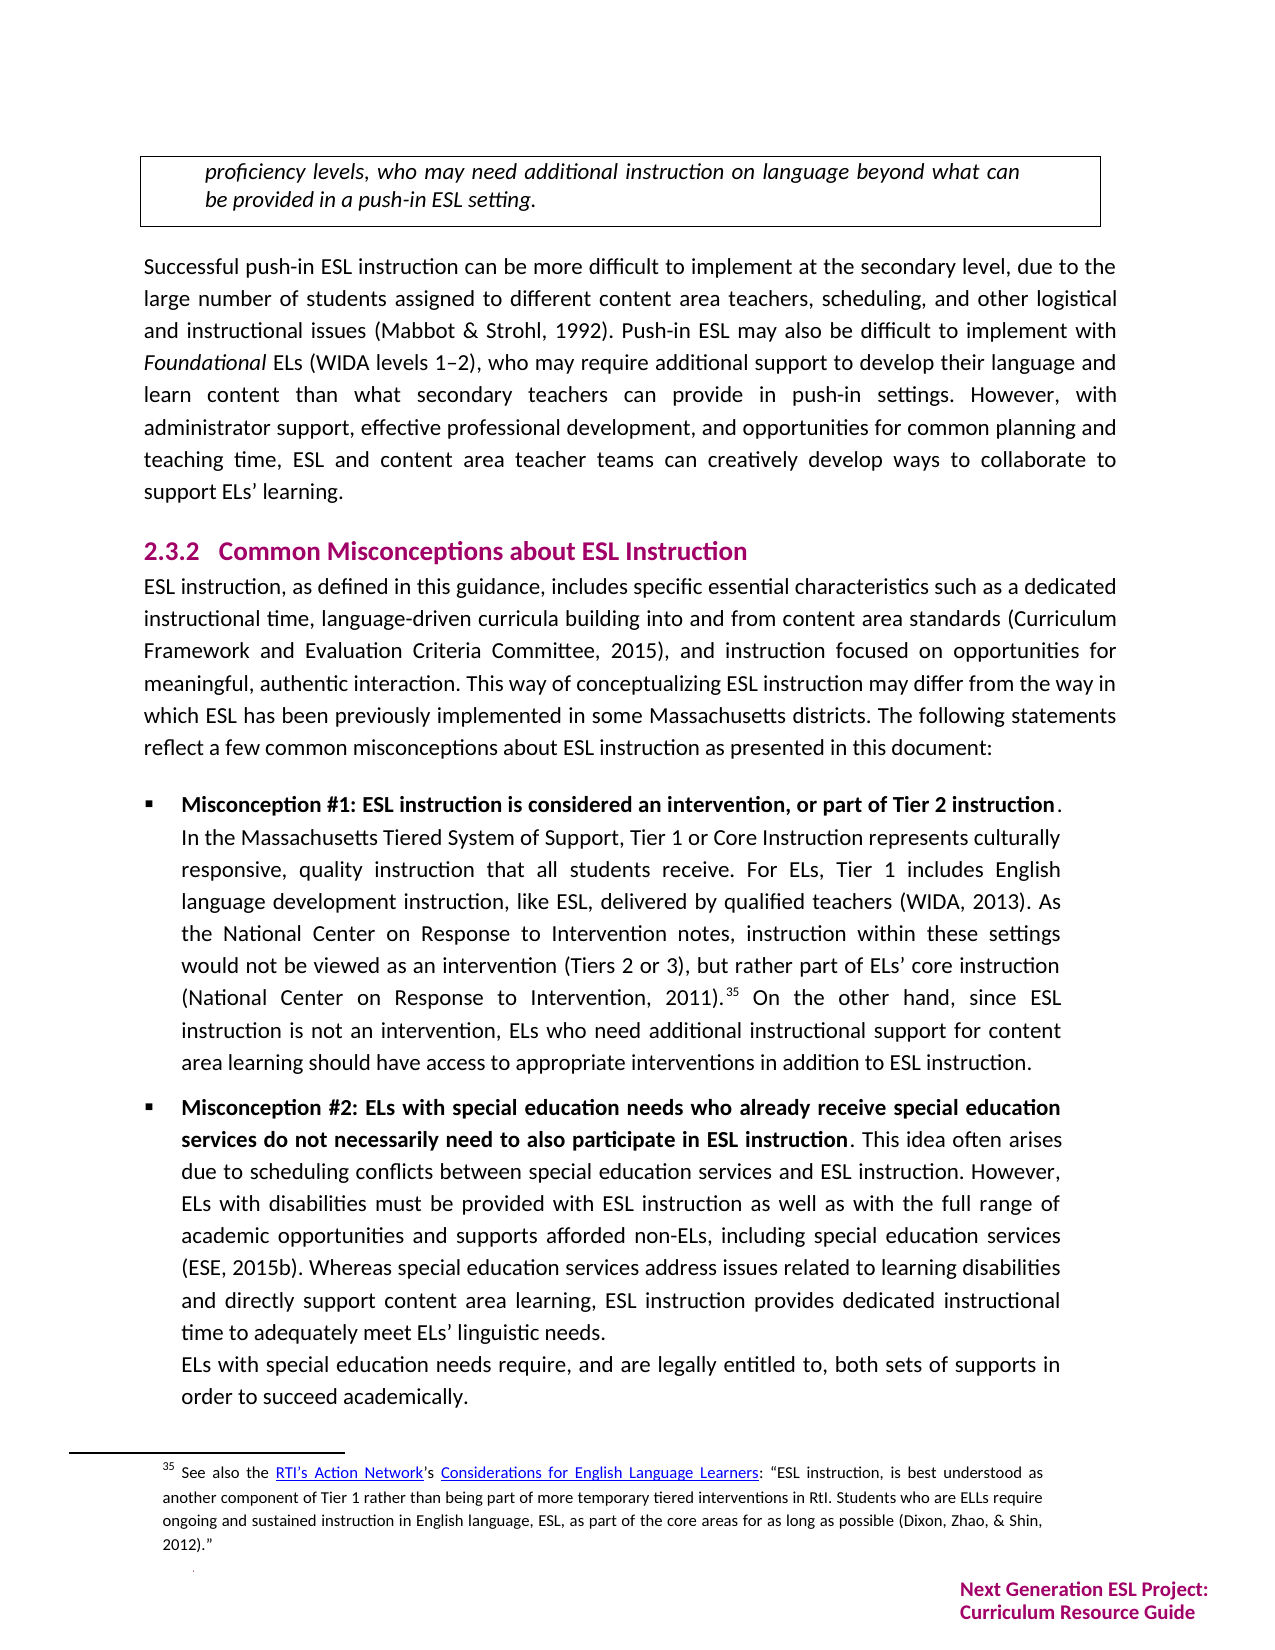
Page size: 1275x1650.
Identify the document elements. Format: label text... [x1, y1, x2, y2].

list Misconception #2: ELs with special education needs who already receive special education services do not necessarily need to also participate in ESL instruction. This idea often arises due to scheduling conflicts between special education services and ESL instruction. However, ELs with disabilities must be provided with ESL instruction as well as with the full range of academic opportunities and supports afforded non-ELs, including special education services (ESE, 2015b). Whereas special education services address issues related to learning disabilities and directly support content area learning, ESL instruction provides dedicated instructional time to adequately meet ELs’ linguistic needs. [144, 1093, 1062, 1346]
list Misconception #1: ESL instruction is considered an intervention, or part of Tier 2 instruction. In the Massachusetts Tiered System of Support, Tier 1 or Core Instruction represents culturally responsive, quality instruction that all students receive. For ELs, Tier 1 includes English language development instruction, like ESL, delivered by qualified teachers (WIDA, 2013). As the National Center on Response to Intervention notes, instruction within these settings would not be viewed as an intervention (Tiers 2 or 3), but rather part of ELs’ core instruction (National Center on Response to Intervention, 2011). On the other hand, since ESL instruction is not an intervention, ELs who need additional instructional support for content area learning should have access to appropriate interventions in addition to ESL instruction. [144, 790, 1062, 1076]
subtitle 2.3.2 Common Misconceptions about ESL Instruction [144, 534, 1026, 567]
text ESL instruction, as defined in this guidance, includes specific essential characteristics such as a dedicated instructional time, language-driven curricula building into and from content area standards (Curriculum Framework and Evaluation Criteria Committee, 2015), and instruction focused on opportunities for meaningful, authentic interaction. This way of conceptualizing ESL instruction may differ from the way in which ESL has been previously implemented in some Massachusetts districts. The following statements reflect a few common misconceptions about ESL instruction as presented in this document: [144, 572, 1119, 761]
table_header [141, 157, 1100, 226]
list ELs with special education needs require, and are legally entitled to, both sets of supports in order to succeed academically. [181, 1350, 1062, 1410]
text Successful push-in ESL instruction can be more difficult to implement at the secondary level, due to the large number of students assigned to different content area teachers, scheduling, and other logistical and instructional issues (Mabbot & Strohl, 1992). Push-in ESL may also be difficult to implement with Foundational ELs (WIDA levels 1–2), who may require additional support to develop their language and learn content than what secondary teachers can provide in push-in settings. However, with administrator support, effective professional development, and opportunities for common planning and teaching time, ESL and content area teacher teams can creatively develop ways to collaborate to support ELs’ learning. [144, 252, 1119, 505]
